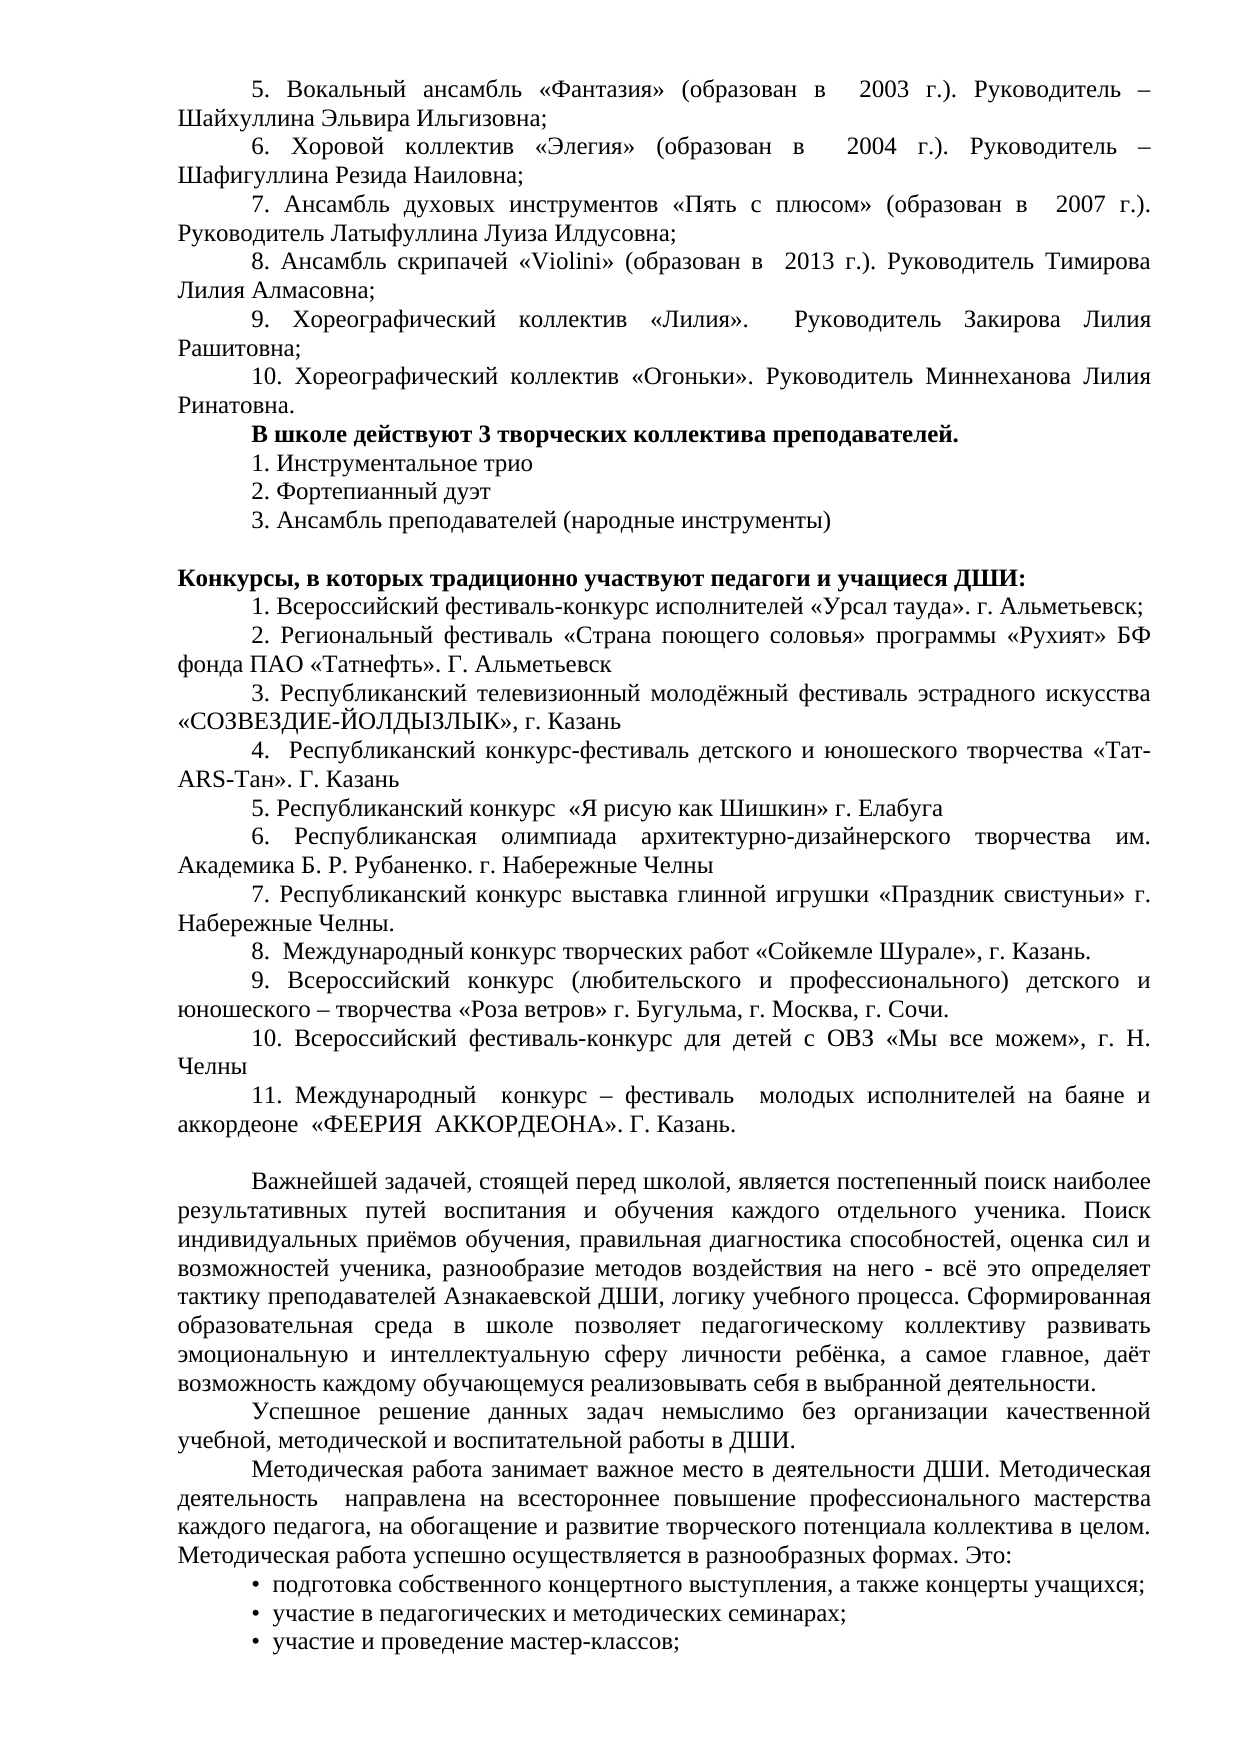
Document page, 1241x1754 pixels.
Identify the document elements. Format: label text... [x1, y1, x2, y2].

text 10. Хореографический коллектив «Огоньки». Руководитель Миннеханова Лилия Ринатовна. [177, 361, 1152, 419]
text 8. Ансамбль скрипачей «Violini» (образован в 2013 г.). Руководитель Тимирова Лилия Алмасовна; [177, 246, 1152, 304]
text Успешное решение данных задач немыслимо без организации качественной учебной, методической и воспитательной работы в ДШИ. [177, 1396, 1152, 1454]
text 7. Ансамбль духовых инструментов «Пять с плюсом» (образован в 2007 г.). Руководитель Латыфуллина Луиза Илдусовна; [177, 189, 1152, 246]
text 5. Вокальный ансамбль «Фантазия» (образован в 2003 г.). Руководитель – Шайхуллина Эльвира Ильгизовна; [177, 74, 1152, 131]
text • участие и проведение мастер-классов; [177, 1626, 1152, 1655]
text 3. Республиканский телевизионный молодёжный фестиваль эстрадного искусства «СОЗВЕЗДИЕ-ЙОЛДЫЗЛЫК», г. Казань [177, 678, 1152, 735]
text 6. Республиканская олимпиада архитектурно-дизайнерского творчества им. Академика Б. Р. Рубаненко. г. Набережные Челны [177, 821, 1152, 879]
text 11. Международный конкурс – фестиваль молодых исполнителей на баяне и аккордеоне «ФЕЕРИЯ АККОРДЕОНА». Г. Казань. [177, 1080, 1152, 1138]
text 2. Региональный фестиваль «Страна поющего соловья» программы «Рухият» БФ фонда ПАО «Татнефть». Г. Альметьевск [177, 620, 1152, 678]
text 10. Всероссийский фестиваль-конкурс для детей с ОВЗ «Мы все можем», г. Н. Челны [177, 1023, 1152, 1080]
text Методическая работа занимает важное место в деятельности ДШИ. Методическая деятельность направлена на всестороннее повышение профессионального мастерства каждого педагога, на обогащение и развитие творческого потенциала коллектива в целом. Методическая работа успешно осуществляется в разнообразных формах. Это: [177, 1454, 1152, 1569]
text 4. Республиканский конкурс-фестиваль детского и юношеского творчества «Taт-ARS-Taн». Г. Казань [177, 735, 1152, 793]
text Конкурсы, в которых традиционно участвуют педагоги и учащиеся ДШИ: [177, 563, 1152, 591]
text 1. Инструментальное трио [177, 448, 1152, 476]
text 3. Ансамбль преподавателей (народные инструменты) [177, 505, 1152, 534]
text 1. Всероссийский фестиваль-конкурс исполнителей «Урсал тауда». г. Альметьевск; [177, 591, 1152, 620]
text 9. Хореографический коллектив «Лилия». Руководитель Закирова Лилия Рашитовна; [177, 304, 1152, 361]
text 8. Международный конкурс творческих работ «Сойкемле Шурале», г. Казань. [177, 936, 1152, 965]
text • участие в педагогических и методических семинарах; [177, 1598, 1152, 1626]
text 7. Республиканский конкурс выставка глинной игрушки «Праздник свистуньи» г. Набережные Челны. [177, 879, 1152, 936]
text 2. Фортепианный дуэт [177, 476, 1152, 505]
text Важнейшей задачей, стоящей перед школой, является постепенный поиск наиболее результативных путей воспитания и обучения каждого отдельного ученика. Поиск индивидуальных приёмов обучения, правильная диагностика способностей, оценка сил и возможностей ученика, разнообразие методов воздействия на него - всё это определяет тактику преподавателей Азнакаевской ДШИ, логику учебного процесса. Сформированная образовательная среда в школе позволяет педагогическому коллективу развивать эмоциональную и интеллектуальную сферу личности ребёнка, а самое главное, даёт возможность каждому обучающемуся реализовывать себя в выбранной деятельности. [177, 1166, 1152, 1396]
text • подготовка собственного концертного выступления, а также концерты учащихся; [177, 1569, 1152, 1598]
text 5. Республиканский конкурс «Я рисую как Шишкин» г. Елабуга [177, 793, 1152, 821]
text В школе действуют 3 творческих коллектива преподавателей. [177, 419, 1152, 448]
text 9. Всероссийский конкурс (любительского и профессионального) детского и юношеского – творчества «Роза ветров» г. Бугульма, г. Москва, г. Сочи. [177, 965, 1152, 1023]
text 6. Хоровой коллектив «Элегия» (образован в 2004 г.). Руководитель – Шафигуллина Резида Наиловна; [177, 131, 1152, 189]
